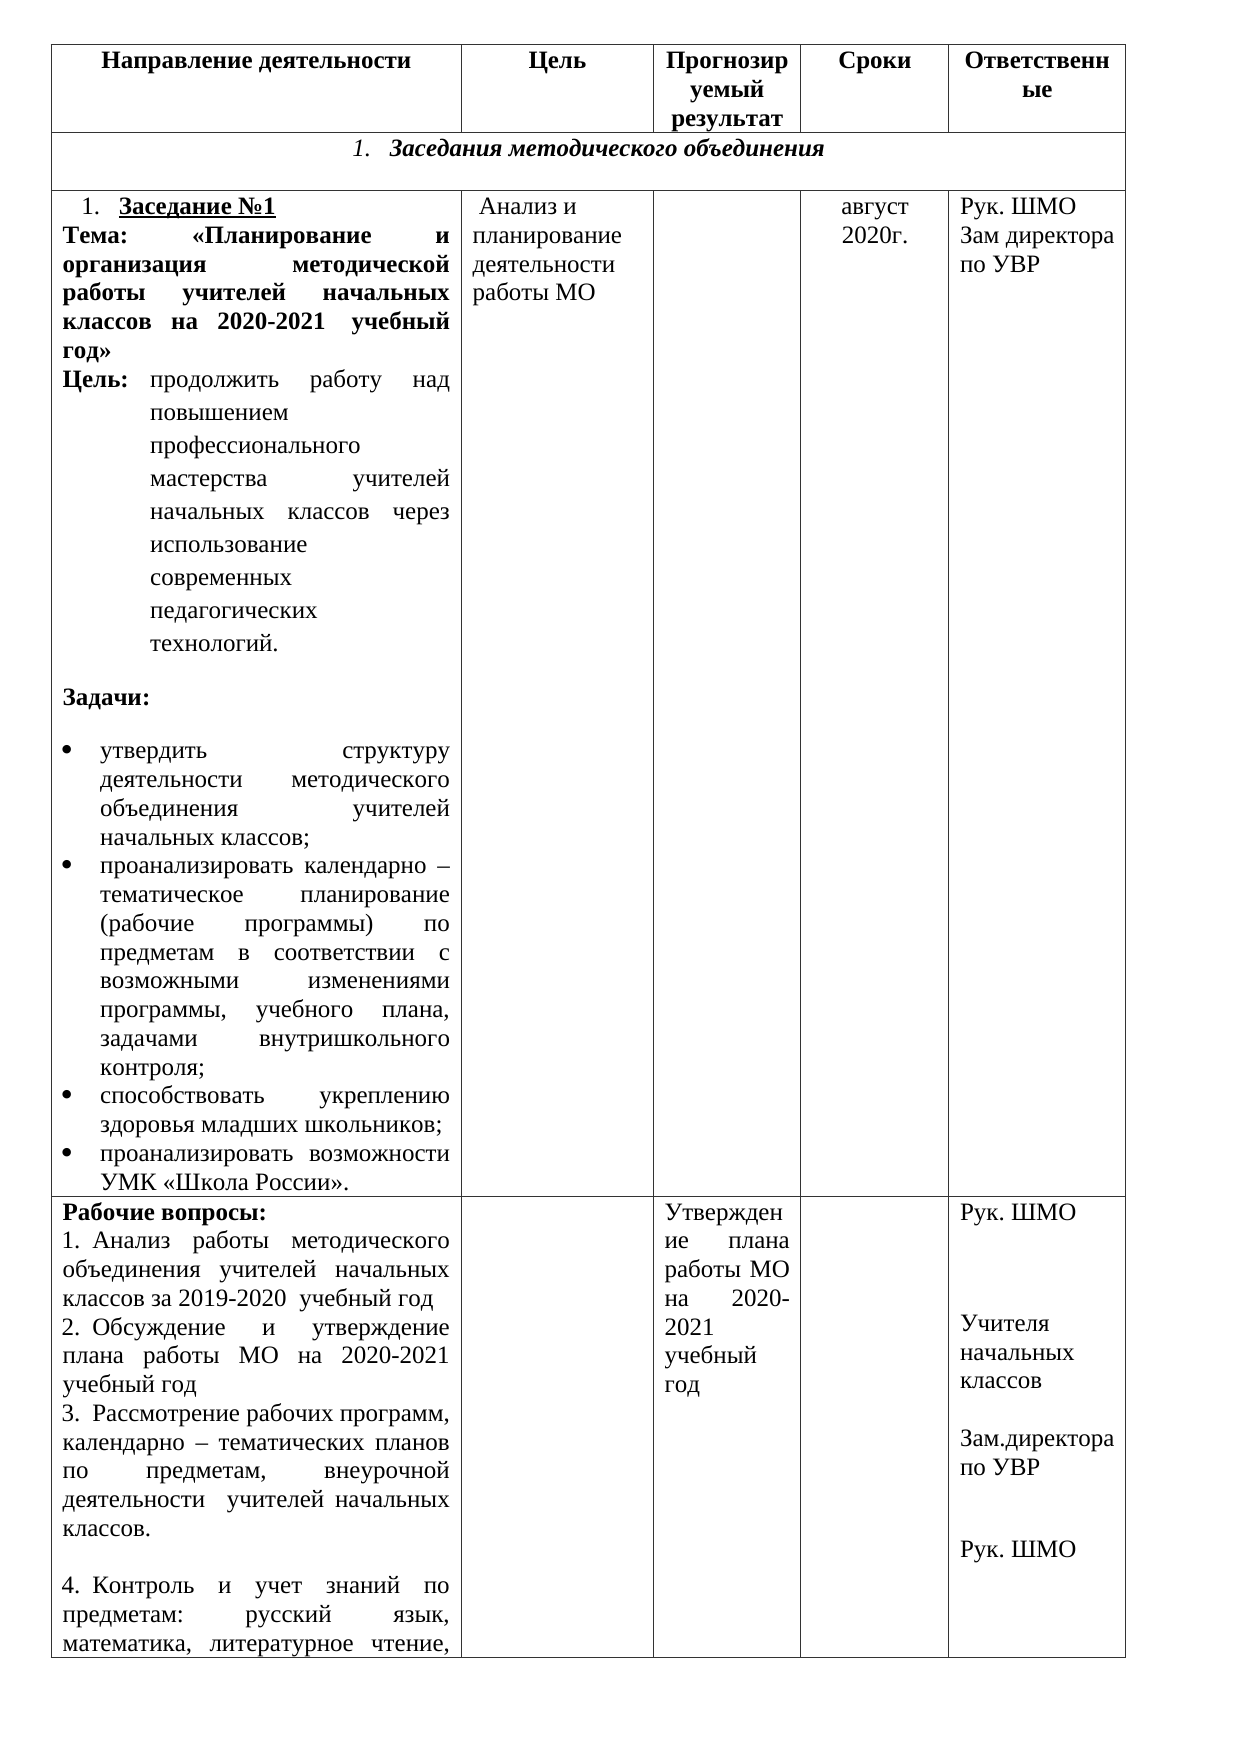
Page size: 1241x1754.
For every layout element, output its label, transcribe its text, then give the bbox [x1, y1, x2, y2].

table_cell Заседания методического объединения [52, 133, 1125, 190]
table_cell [654, 1197, 800, 1657]
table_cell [52, 1197, 461, 1657]
table_cell Заседание №1 Тема: «Планирование и организация методической работы учителей начальных классов на 2020-2021 учебный год» Цель: продолжить работу над повышением профессионального мастерства учителей начальных классов через использование современных педагогических технологий. Задачи: утвердить структуру деятельности методического объединения учителей начальных классов; проанализировать календарно – тематическое планирование (рабочие программы) по предметам в соответствии с возможными изменениями программы, учебного плана, задачами внутришкольного контроля; способствовать укреплению здоровья младших школьников; проанализировать возможности УМК «Школа России». [52, 191, 461, 1196]
table_header Направление деятельности [52, 45, 461, 132]
table_cell Анализ и планирование деятельности работы МО [462, 191, 653, 1196]
table_header Ответственные [949, 45, 1125, 132]
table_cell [949, 1197, 1125, 1657]
table_header Прогнозируемый результат [654, 45, 800, 132]
table_cell август 2020г. [801, 191, 948, 1196]
table_cell [462, 1197, 653, 1657]
table_cell Рук. ШМО Зам директора по УВР [949, 191, 1125, 1196]
table_header Цель [462, 45, 653, 132]
table_cell [654, 191, 800, 1196]
table_header Сроки [801, 45, 948, 132]
table_cell [801, 1197, 948, 1657]
